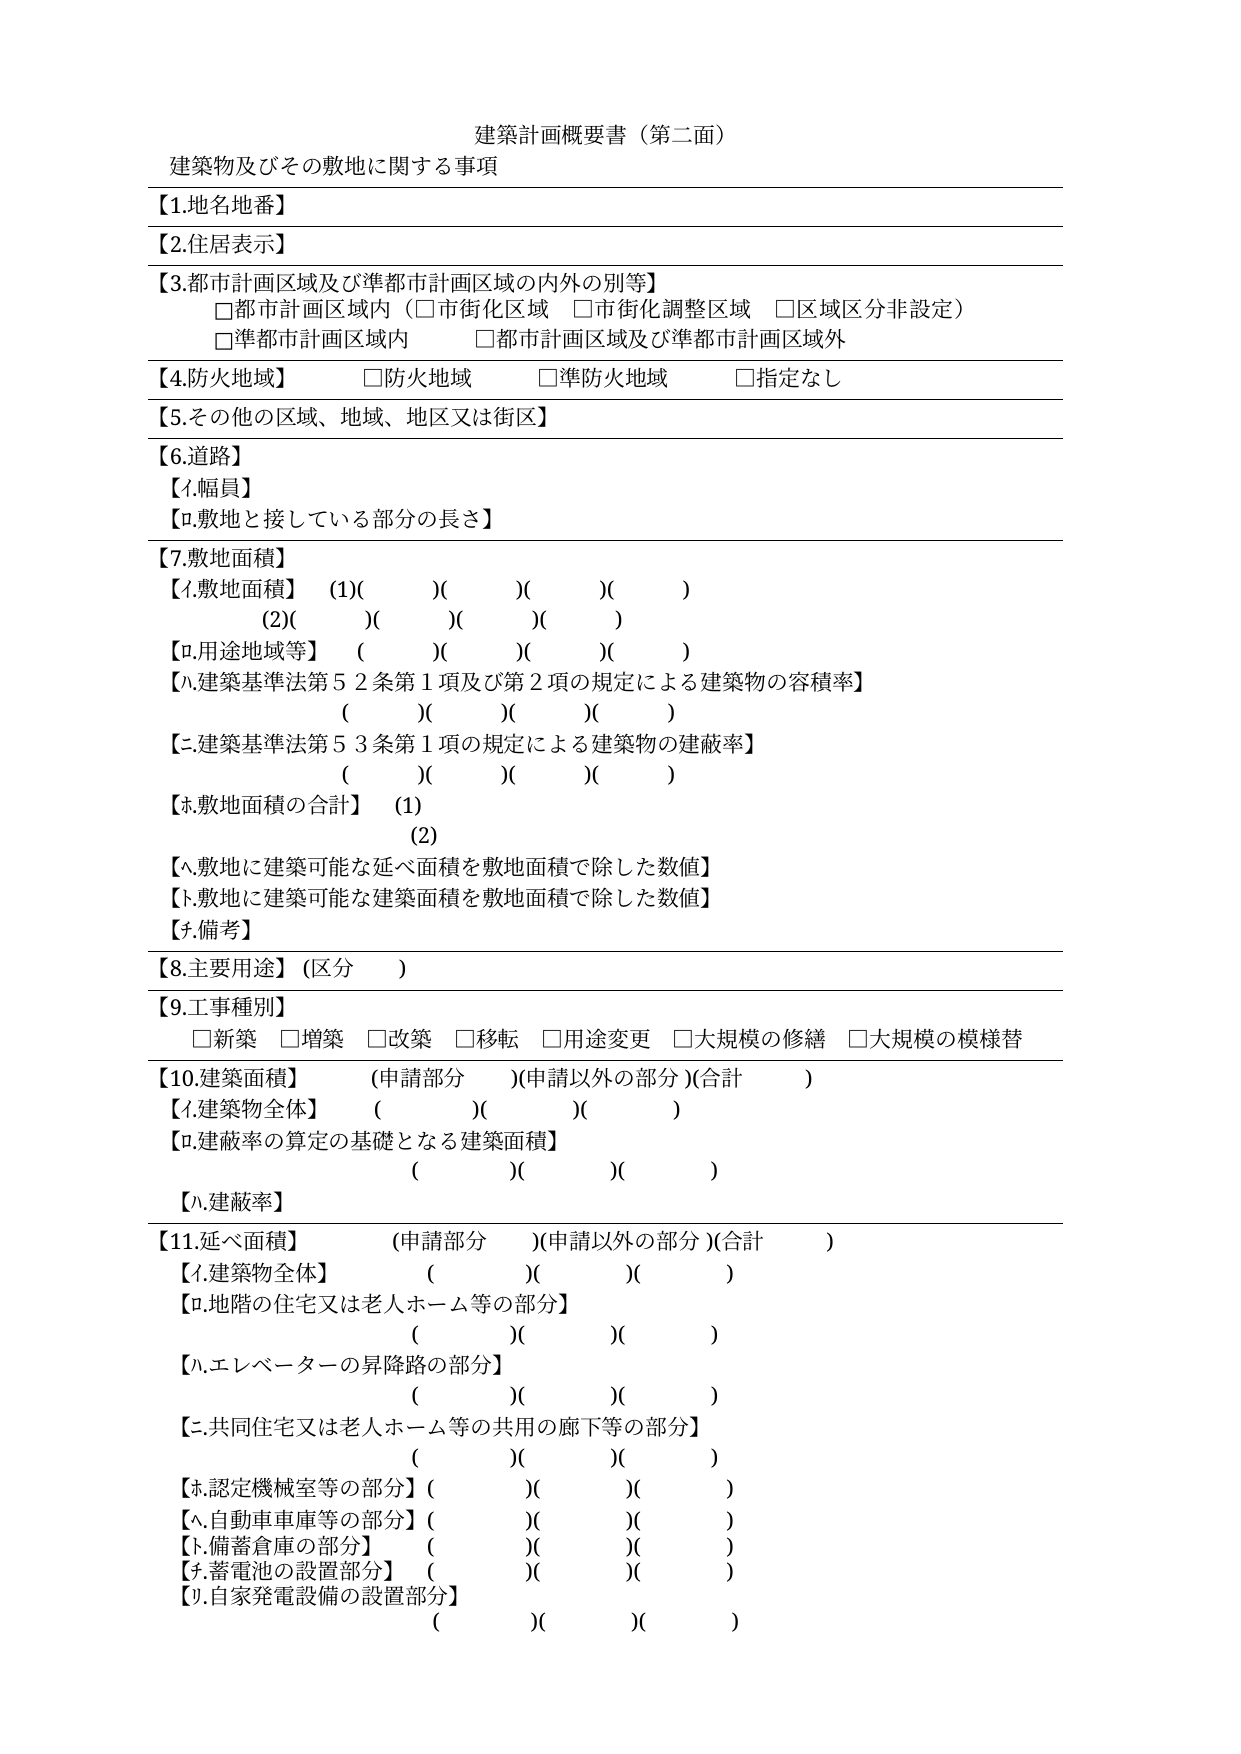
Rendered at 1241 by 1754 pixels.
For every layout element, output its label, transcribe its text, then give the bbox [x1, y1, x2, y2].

text 【ﾄ.備蓄倉庫の部分】 ( )( )( ) [169, 1534, 1063, 1559]
text 【ﾛ.用途地域等】 ( )( )( )( ) [148, 634, 1063, 666]
text 【6.道路】 [148, 439, 1063, 471]
text 【ｲ.建築物全体】 ( )( )( ) [169, 1256, 1063, 1287]
text 建築計画概要書（第二面） [148, 118, 1063, 149]
text 【5.その他の区域、地域、地区又は街区】 [148, 400, 1063, 432]
text 【ﾄ.敷地に建築可能な建築面積を敷地面積で除した数値】 [148, 881, 1063, 913]
text 【ｲ.幅員】 [148, 471, 1063, 502]
text 【ﾆ.建築基準法第５３条第１項の規定による建築物の建蔽率】 [148, 727, 1063, 758]
text 【ﾛ.敷地と接している部分の長さ】 [148, 502, 1063, 534]
table_header [148, 393, 1063, 399]
text 【ﾊ.エレベーターの昇降路の部分】 [169, 1349, 1063, 1380]
text 【ﾍ.敷地に建築可能な延べ面積を敷地面積で除した数値】 [148, 850, 1063, 881]
text ( )( )( ) [169, 1609, 1063, 1634]
text ( )( )( ) [148, 1156, 1063, 1185]
text ( )( )( )( ) [148, 758, 1063, 788]
table_header [148, 181, 1063, 187]
text 【ﾊ.建築基準法第５２条第１項及び第２項の規定による建築物の容積率】 [148, 666, 1063, 697]
table_header [148, 432, 1063, 438]
text 【ｲ.建築物全体】 ( )( )( ) [148, 1092, 1063, 1124]
text 【ﾎ.認定機械室等の部分】( )( )( ) [169, 1471, 1063, 1503]
text □新築 □増築 □改築 □移転 □用途変更 □大規模の修繕 □大規模の模様替 [148, 1022, 1063, 1053]
table_header [148, 220, 1063, 226]
table_header [148, 354, 1063, 360]
text 【3.都市計画区域及び準都市計画区域の内外の別等】 [148, 266, 1063, 298]
text 【ﾛ.地階の住宅又は老人ホーム等の部分】 [169, 1287, 1063, 1319]
text 【ﾆ.共同住宅又は老人ホーム等の共用の廊下等の部分】 [169, 1410, 1063, 1442]
text 【11.延べ面積】 (申請部分 )(申請以外の部分 )(合計 ) [148, 1224, 1063, 1256]
table_header [148, 1217, 1063, 1223]
text ( )( )( ) [169, 1319, 1063, 1349]
text 建築物及びその敷地に関する事項 [148, 149, 1063, 181]
text 【ﾁ.備考】 [148, 913, 1063, 944]
text 【ﾁ.蓄電池の設置部分】 ( )( )( ) [169, 1559, 1063, 1584]
table_header [148, 1054, 1063, 1060]
text (2)( )( )( )( ) [148, 604, 1063, 634]
text ( )( )( ) [169, 1380, 1063, 1410]
text □準都市計画区域内 □都市計画区域及び準都市計画区域外 [213, 323, 1063, 354]
text 【ﾍ.自動車車庫等の部分】( )( )( ) [169, 1503, 1063, 1534]
table_header [148, 259, 1063, 265]
table_header [148, 983, 1063, 989]
table_header [148, 534, 1063, 540]
text 【2.住居表示】 [148, 227, 1063, 259]
text 【ｲ.敷地面積】 (1)( )( )( )( ) [148, 573, 1063, 604]
text ( )( )( ) [169, 1442, 1063, 1471]
text (2) [148, 820, 1063, 850]
text 【ﾛ.建蔽率の算定の基礎となる建築面積】 [148, 1124, 1063, 1156]
text □都市計画区域内（□市街化区域 □市街化調整区域 □区域区分非設定） [213, 298, 1063, 323]
text 【7.敷地面積】 [148, 541, 1063, 573]
text 【9.工事種別】 [148, 991, 1063, 1022]
text 【ﾘ.自家発電設備の設置部分】 [169, 1584, 1063, 1609]
table_header [148, 944, 1063, 951]
text ( )( )( )( ) [148, 697, 1063, 727]
text 【8.主要用途】 (区分 ) [148, 952, 1063, 983]
text 【1.地名地番】 [148, 188, 1063, 220]
text 【ﾎ.敷地面積の合計】 (1) [148, 788, 1063, 820]
text 【4.防火地域】 □防火地域 □準防火地域 □指定なし [148, 361, 1063, 393]
text 【10.建築面積】 (申請部分 )(申請以外の部分 )(合計 ) [148, 1061, 1063, 1092]
text 【ﾊ.建蔽率】 [148, 1185, 1063, 1217]
